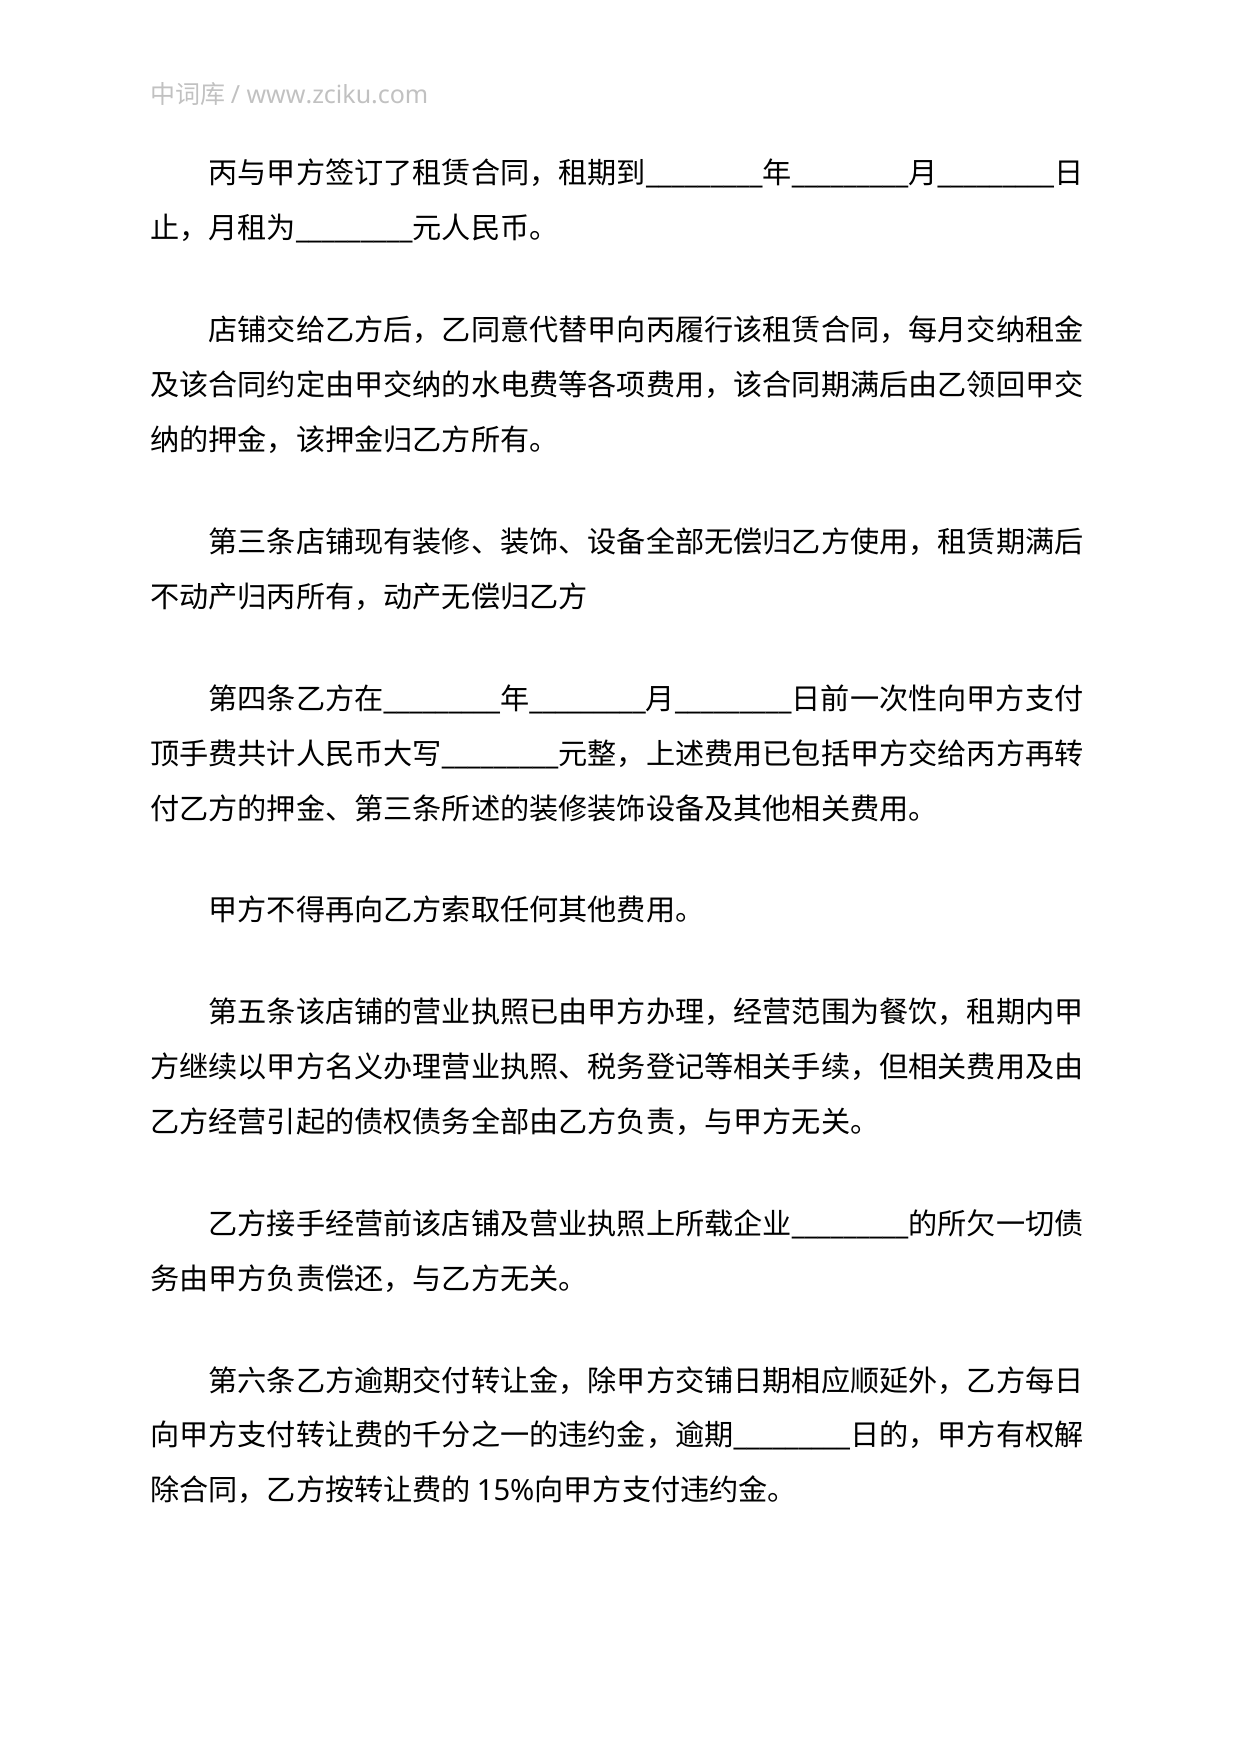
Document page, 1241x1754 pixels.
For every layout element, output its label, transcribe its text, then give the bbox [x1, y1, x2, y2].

text 甲方不得再向乙方索取任何其他费用。 [150, 887, 1090, 929]
text 店铺交给乙方后，乙同意代替甲向丙履行该租赁合同，每月交纳租金及该合同约定由甲交纳的水电费等各项费用，该合同期满后由乙领回甲交纳的押金，该押金归乙方所有。 [150, 307, 1090, 459]
text 第三条店铺现有装修、装饰、设备全部无偿归乙方使用，租赁期满后不动产归丙所有，动产无偿归乙方 [150, 518, 1090, 616]
text 第五条该店铺的营业执照已由甲方办理，经营范围为餐饮，租期内甲方继续以甲方名义办理营业执照、税务登记等相关手续，但相关费用及由乙方经营引起的债权债务全部由乙方负责，与甲方无关。 [150, 989, 1090, 1141]
text 丙与甲方签订了租赁合同，租期到_________年_________月_________日止，月租为_________元人民币。 [150, 150, 1090, 247]
text 第六条乙方逾期交付转让金，除甲方交铺日期相应顺延外，乙方每日向甲方支付转让费的千分之一的违约金，逾期_________日的，甲方有权解除合同，乙方按转让费的15%向甲方支付违约金。 [150, 1357, 1090, 1509]
text 乙方接手经营前该店铺及营业执照上所载企业_________的所欠一切债务由甲方负责偿还，与乙方无关。 [150, 1200, 1090, 1298]
text 第四条乙方在_________年_________月_________日前一次性向甲方支付顶手费共计人民币大写_________元整，上述费用已包括甲方交给丙方再转付乙方的押金、第三条所述的装修装饰设备及其他相关费用。 [150, 675, 1090, 827]
